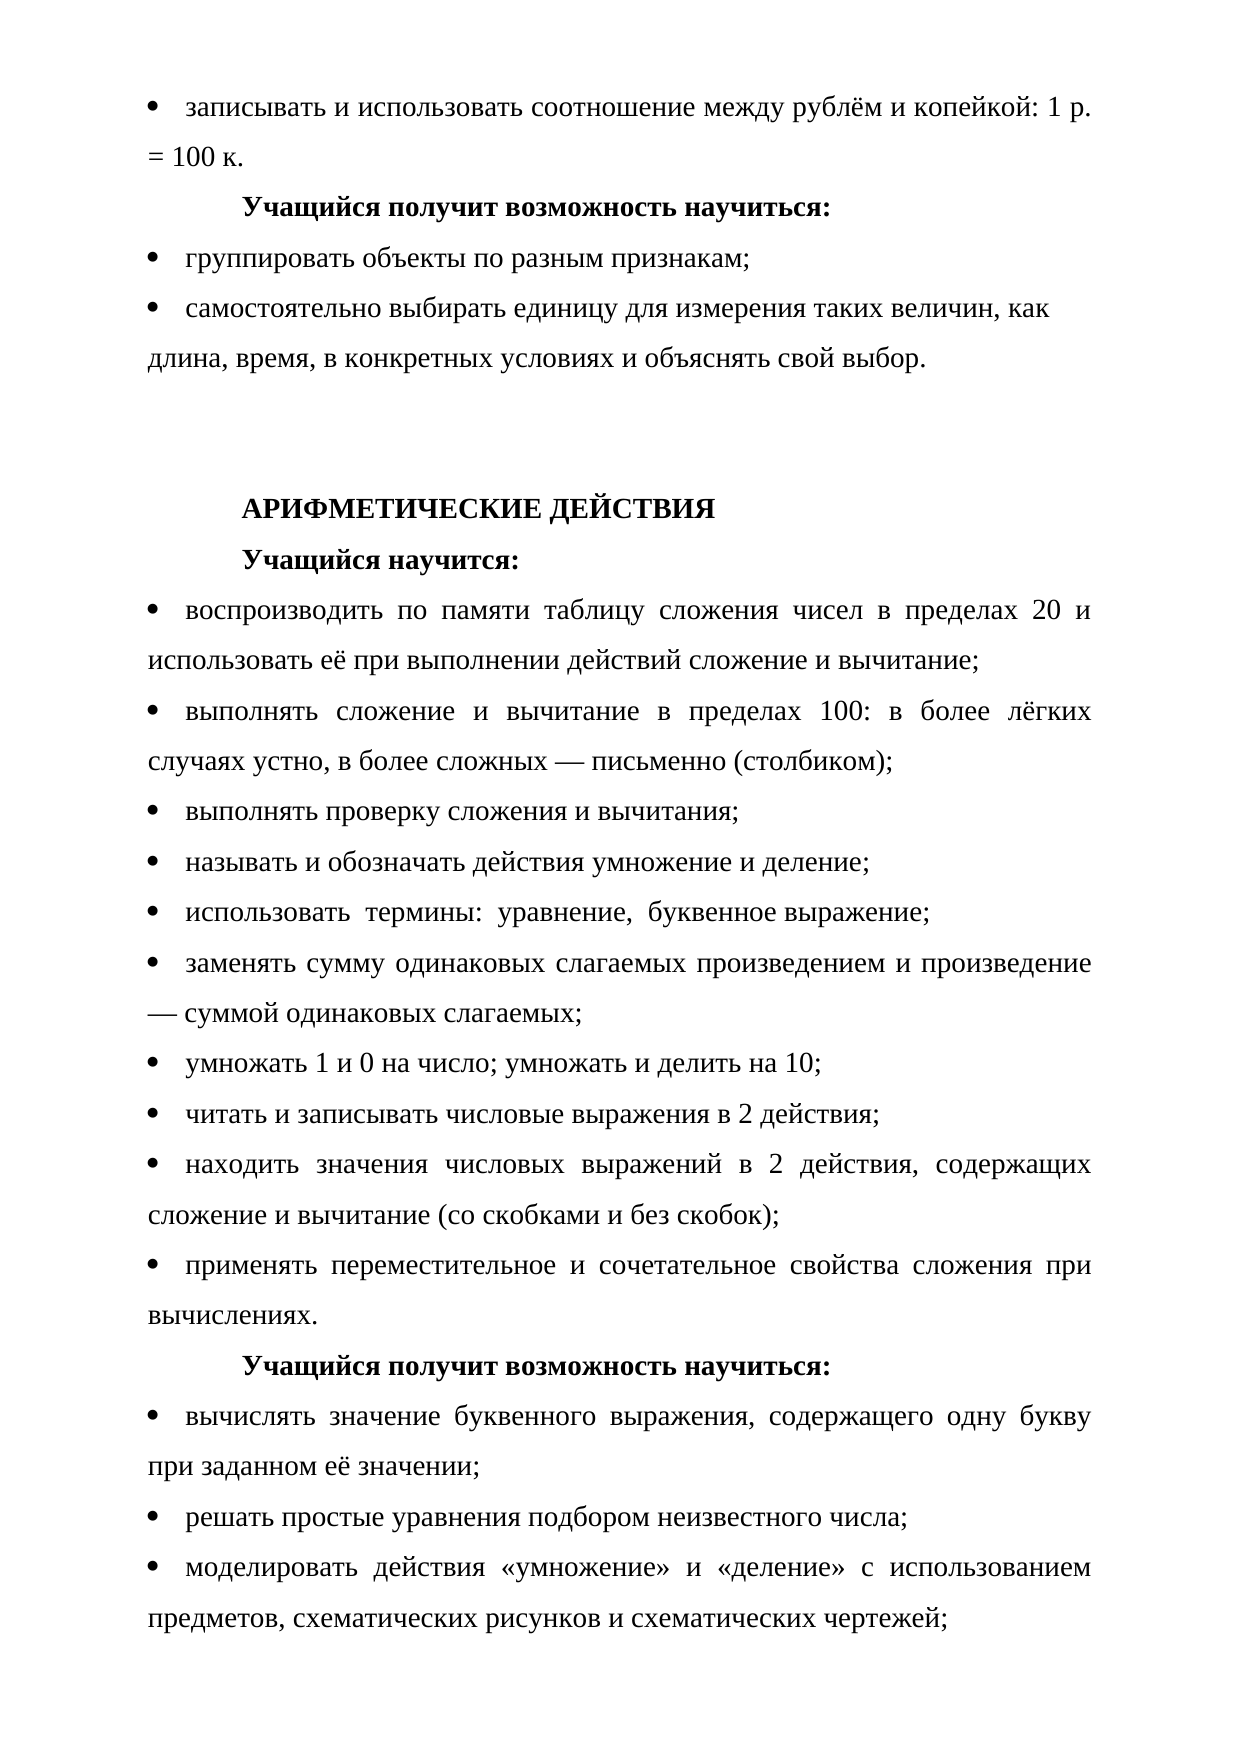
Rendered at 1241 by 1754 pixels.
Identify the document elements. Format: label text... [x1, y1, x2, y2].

list умножать 1 и 0 на число; умножать и делить на 10; [148, 1046, 1092, 1079]
list моделировать действия «умножение» и «деление» с использованием предметов, схематических рисунков и схематических чертежей; [148, 1549, 1092, 1633]
list выполнять проверку сложения и вычитания; [148, 793, 1092, 827]
list выполнять сложение и вычитание в пределах 100: в более лёгких случаях устно, в более сложных — письменно (столбиком); [148, 693, 1092, 777]
list самостоятельно выбирать единицу для измерения таких величин, как длина, время, в конкретных условиях и объяснять свой выбор. [148, 290, 1092, 374]
list воспроизводить по памяти таблицу сложения чисел в пределах 20 и использовать её при выполнении действий сложение и вычитание; [148, 592, 1092, 676]
list использовать термины: уравнение, буквенное выражение; [148, 894, 1092, 928]
text АРИФМЕТИЧЕСКИЕ ДЕЙСТВИЯ [148, 491, 1092, 525]
text Учащийся научится: [148, 542, 1092, 575]
list называть и обозначать действия умножение и деление; [148, 844, 1092, 878]
list применять переместительное и сочетательное свойства сложения при вычислениях. [148, 1247, 1092, 1331]
text Учащийся получит возможность научиться: [148, 189, 1092, 223]
list заменять сумму одинаковых слагаемых произведением и произведение — суммой одинаковых слагаемых; [148, 945, 1092, 1029]
list читать и записывать числовые выражения в 2 действия; [148, 1096, 1092, 1129]
list решать простые уравнения подбором неизвестного числа; [148, 1499, 1092, 1532]
list вычислять значение буквенного выражения, содержащего одну букву при заданном её значении; [148, 1398, 1092, 1482]
list группировать объекты по разным признакам; [148, 240, 1092, 273]
text Учащийся получит возможность научиться: [148, 1348, 1092, 1381]
list записывать и использовать соотношение между рублём и копейкой: 1 р. = 100 к. [148, 89, 1092, 173]
list находить значения числовых выражений в 2 действия, содержащих сложение и вычитание (со скобками и без скобок); [148, 1146, 1092, 1230]
